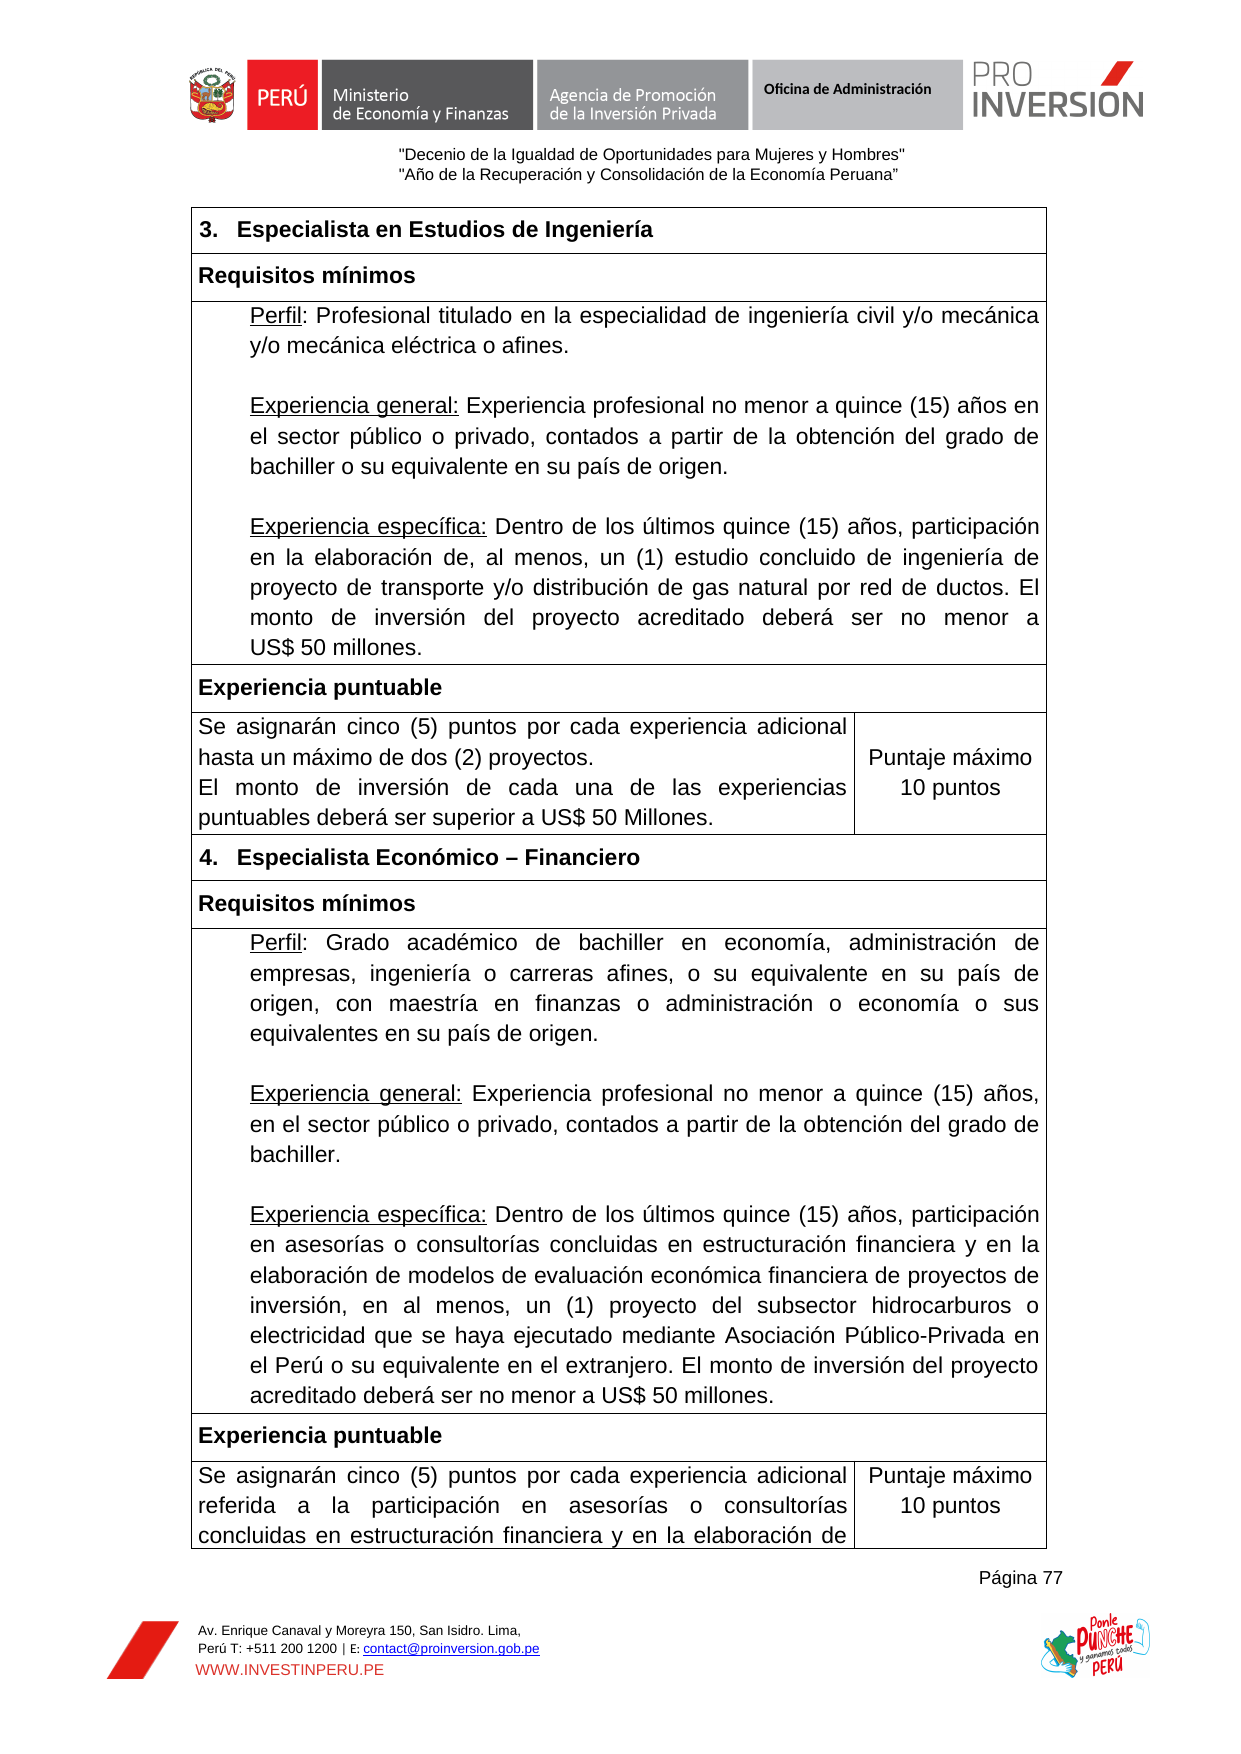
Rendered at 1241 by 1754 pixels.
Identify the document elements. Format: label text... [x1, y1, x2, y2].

picture [177, 59, 964, 130]
picture [1041, 1613, 1150, 1678]
table_cell Perfil: Profesional titulado en la especialidad de ingeniería civil y/o mecánica y/o mecánica eléctrica o afines. Experiencia general: Experiencia profesional no menor a quince (15) años en el sector público o privado, contados a partir de la obtención del grado de bachiller o su equivalente en su país de origen. Experiencia específica: Dentro de los últimos quince (15) años, participación en la elaboración de, al menos, un (1) estudio concluido de ingeniería de proyecto de transporte y/o distribución de gas natural por red de ductos. El monto de inversión del proyecto acreditado deberá ser no menor a US$ 50 millones. [192, 302, 1046, 664]
picture [106, 1621, 179, 1679]
table_cell Especialista Económico – Financiero [192, 835, 1046, 880]
table_cell Requisitos mínimos [192, 881, 1046, 928]
picture [973, 61, 1143, 117]
table_cell Especialista en Estudios de Ingeniería [192, 208, 1046, 253]
table_cell Se asignarán cinco (5) puntos por cada experiencia adicional hasta un máximo de dos (2) proyectos. El monto de inversión de cada una de las experiencias puntuables deberá ser superior a US$ 50 Millones. [192, 713, 854, 834]
table_cell Puntaje máximo 10 puntos [855, 713, 1046, 834]
table_cell Experiencia puntuable [192, 665, 1046, 712]
table_cell Experiencia puntuable [192, 1414, 1046, 1461]
table_cell Perfil: Grado académico de bachiller en economía, administración de empresas, ingeniería o carreras afines, o su equivalente en su país de origen, con maestría en finanzas o administración o economía o sus equivalentes en su país de origen. Experiencia general: Experiencia profesional no menor a quince (15) años, en el sector público o privado, contados a partir de la obtención del grado de bachiller. Experiencia específica: Dentro de los últimos quince (15) años, participación en asesorías o consultorías concluidas en estructuración financiera y en la elaboración de modelos de evaluación económica financiera de proyectos de inversión, en al menos, un (1) proyecto del subsector hidrocarburos o electricidad que se haya ejecutado mediante Asociación Público-Privada en el Perú o su equivalente en el extranjero. El monto de inversión del proyecto acreditado deberá ser no menor a US$ 50 millones. [192, 929, 1046, 1413]
table_cell Requisitos mínimos [192, 254, 1046, 301]
table_cell Puntaje máximo 10 puntos [855, 1462, 1046, 1548]
